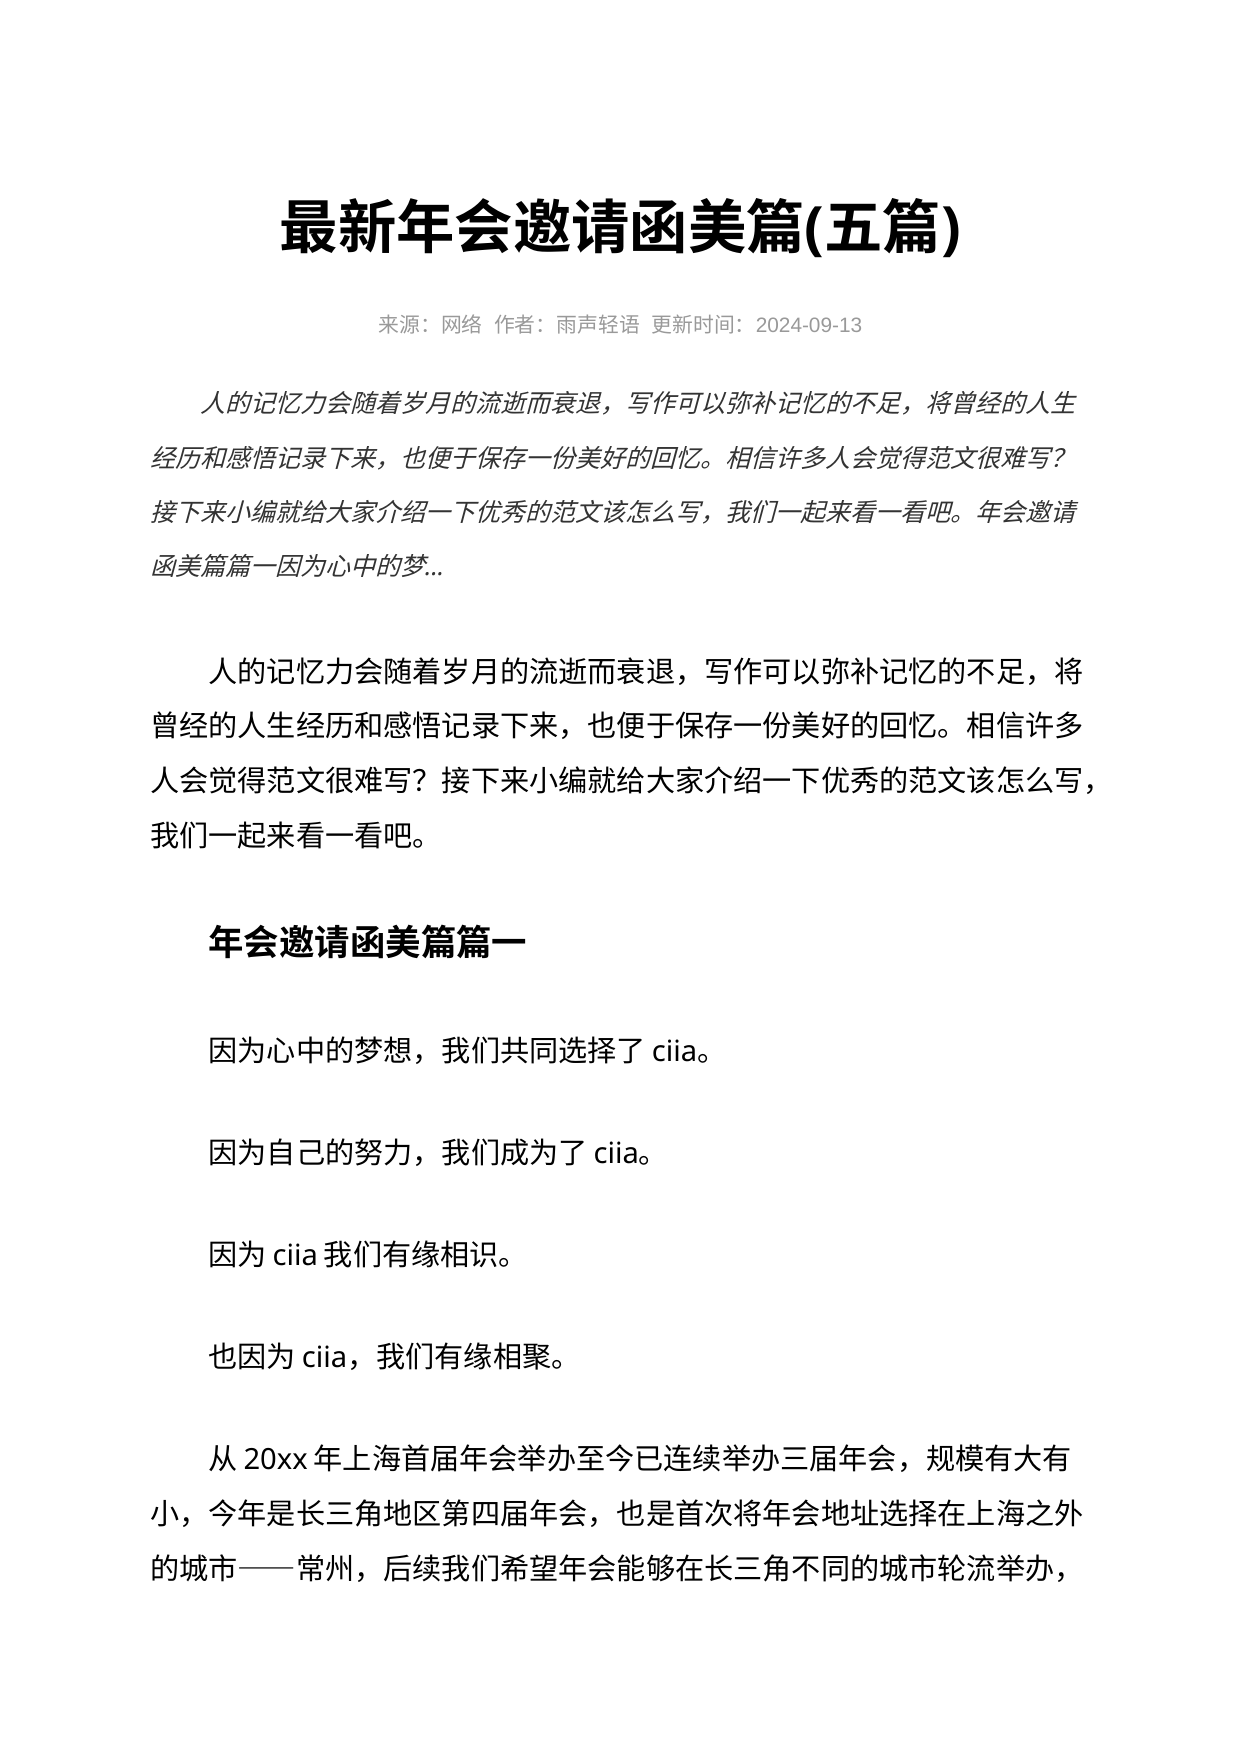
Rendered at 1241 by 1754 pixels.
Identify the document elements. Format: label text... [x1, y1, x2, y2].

text 也因为ciia，我们有缘相聚。 [150, 1334, 1090, 1376]
text 人的记忆力会随着岁月的流逝而衰退，写作可以弥补记忆的不足，将曾经的人生经历和感悟记录下来，也便于保存一份美好的回忆。相信许多人会觉得范文很难写？接下来小编就给大家介绍一下优秀的范文该怎么写，我们一起来看一看吧。 [150, 648, 1090, 855]
text 因为ciia我们有缘相识。 [150, 1232, 1090, 1274]
text 因为心中的梦想，我们共同选择了ciia。 [150, 1028, 1090, 1070]
text 因为自己的努力，我们成为了ciia。 [150, 1130, 1090, 1172]
text 来源：网络 作者：雨声轻语 更新时间：2024-09-13 [150, 313, 1090, 337]
text 年会邀请函美篇篇一 [150, 914, 1090, 966]
subtitle 最新年会邀请函美篇(五篇) [150, 181, 1090, 266]
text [150, 1436, 1090, 1588]
text 人的记忆力会随着岁月的流逝而衰退，写作可以弥补记忆的不足，将曾经的人生经历和感悟记录下来，也便于保存一份美好的回忆。相信许多人会觉得范文很难写？接下来小编就给大家介绍一下优秀的范文该怎么写，我们一起来看一看吧。年会邀请函美篇篇一因为心中的梦... [150, 384, 1090, 583]
